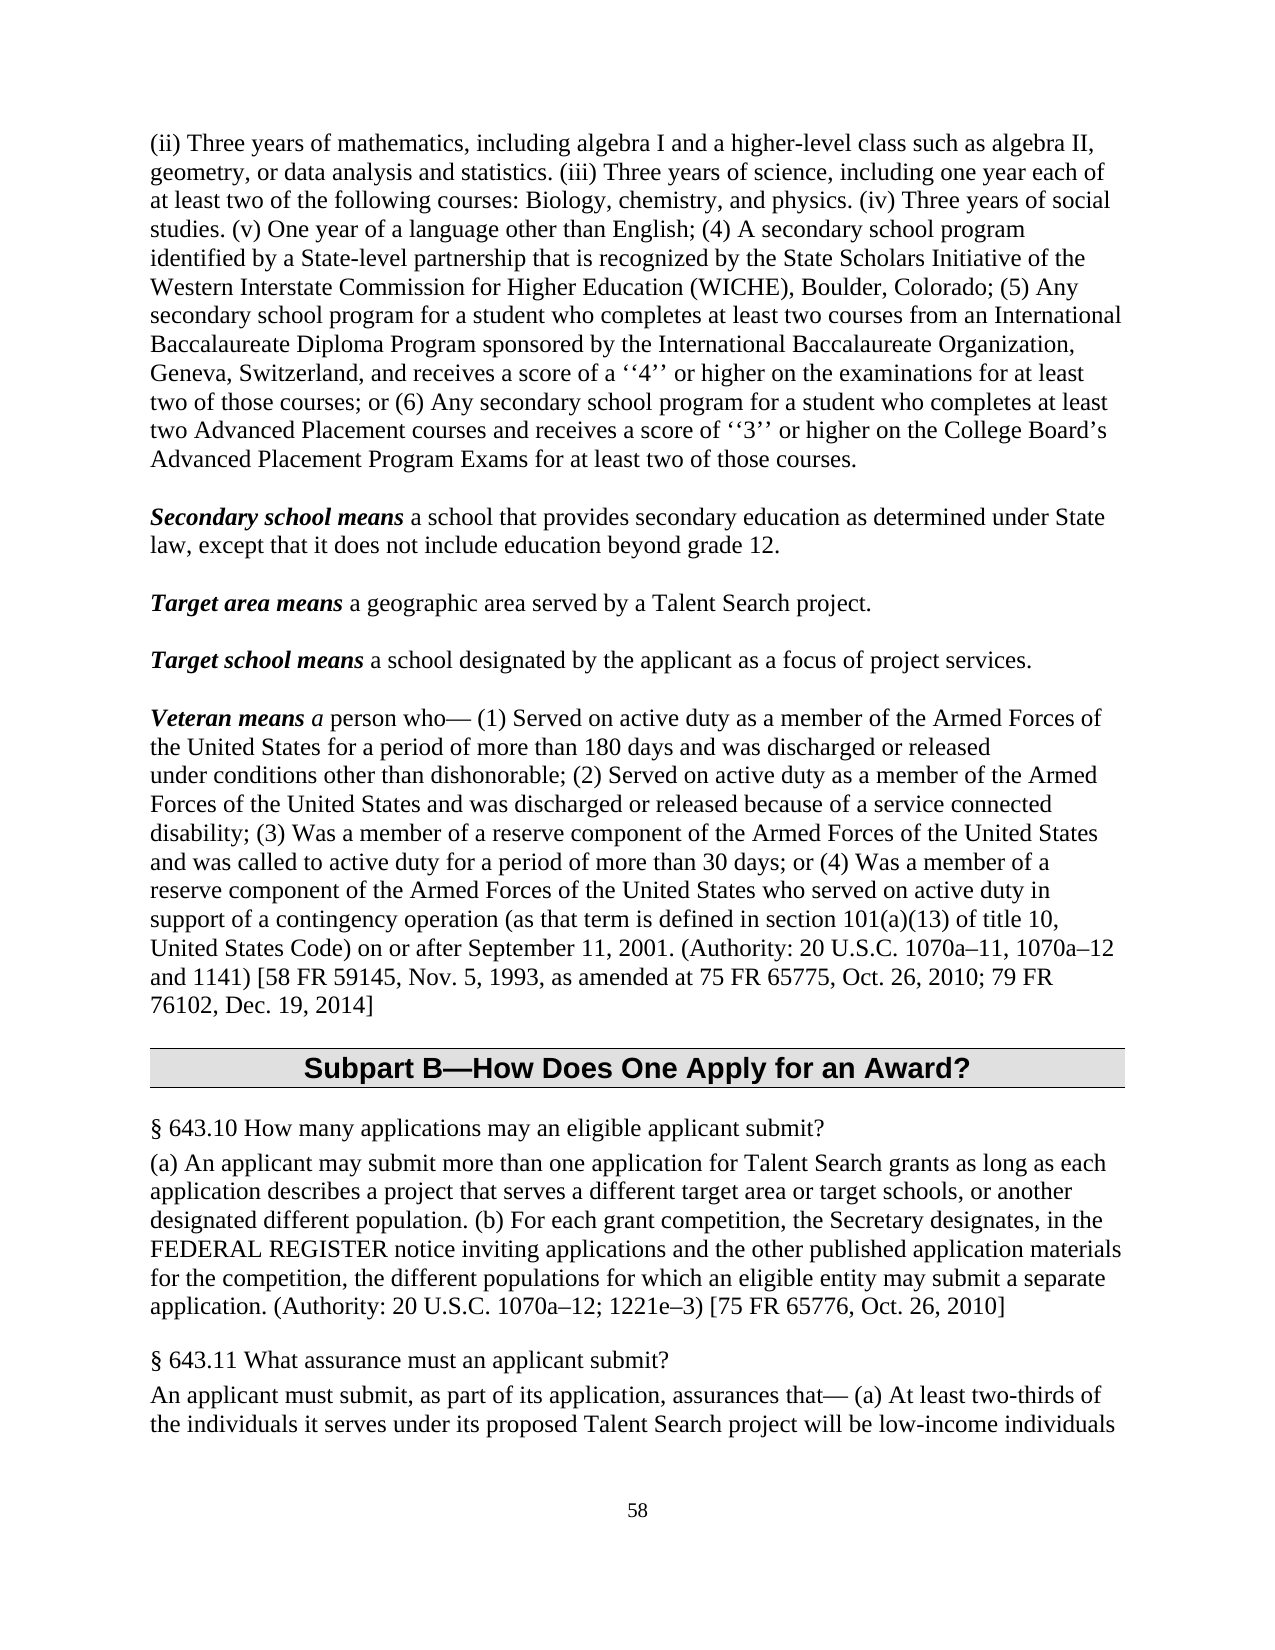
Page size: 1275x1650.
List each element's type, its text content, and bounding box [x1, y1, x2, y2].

subtitle Subpart B—How Does One Apply for an Award? [150, 1049, 1125, 1087]
text Target school means a school designated by the applicant as a focus of project services. [150, 645, 1125, 674]
text Veteran means a person who— (1) Served on active duty as a member of the Armed Forces of the United States for a period of more than 180 days and was discharged or released [150, 703, 1125, 760]
text (ii) Three years of mathematics, including algebra I and a higher-level class such as algebra II, geometry, or data analysis and statistics. (iii) Three years of science, including one year each of at least two of the following courses: Biology, chemistry, and physics. (iv) Three years of social studies. (v) One year of a language other than English; (4) A secondary school program identified by a State-level partnership that is recognized by the State Scholars Initiative of the Western Interstate Commission for Higher Education (WICHE), Boulder, Colorado; (5) Any secondary school program for a student who completes at least two courses from an International Baccalaureate Diploma Program sponsored by the International Baccalaureate Organization, [150, 128, 1125, 358]
text Secondary school means a school that provides secondary education as determined under State law, except that it does not include education beyond grade 12. [150, 502, 1125, 559]
text under conditions other than dishonorable; (2) Served on active duty as a member of the Armed Forces of the United States and was discharged or released because of a service connected disability; (3) Was a member of a reserve component of the Armed Forces of the United States and was called to active duty for a period of more than 30 days; or (4) Was a member of a reserve component of the Armed Forces of the United States who served on active duty in support of a contingency operation (as that term is defined in section 101(a)(13) of title 10, United States Code) on or after September 11, 2001. (Authority: 20 U.S.C. 1070a–11, 1070a–12 and 1141) [58 FR 59145, Nov. 5, 1993, as amended at 75 FR 65775, Oct. 26, 2010; 79 FR 76102, Dec. 19, 2014] [150, 760, 1125, 1019]
text An applicant must submit, as part of its application, assurances that— (a) At least two-thirds of the individuals it serves under its proposed Talent Search project will be low-income individuals [150, 1380, 1125, 1438]
text Geneva, Switzerland, and receives a score of a ‘‘4’’ or higher on the examinations for at least two of those courses; or (6) Any secondary school program for a student who completes at least two Advanced Placement courses and receives a score of ‘‘3’’ or higher on the College Board’s Advanced Placement Program Exams for at least two of those courses. [150, 358, 1125, 473]
subtitle § 643.10 How many applications may an eligible applicant submit? [150, 1113, 1125, 1141]
text Target area means a geographic area served by a Talent Search project. [150, 588, 1125, 617]
text (a) An applicant may submit more than one application for Talent Search grants as long as each application describes a project that serves a different target area or target schools, or another designated different population. (b) For each grant competition, the Secretary designates, in the FEDERAL REGISTER notice inviting applications and the other published application materials for the competition, the different populations for which an eligible entity may submit a separate application. (Authority: 20 U.S.C. 1070a–12; 1221e–3) [75 FR 65776, Oct. 26, 2010] [150, 1148, 1125, 1320]
subtitle § 643.11 What assurance must an applicant submit? [150, 1345, 1125, 1374]
